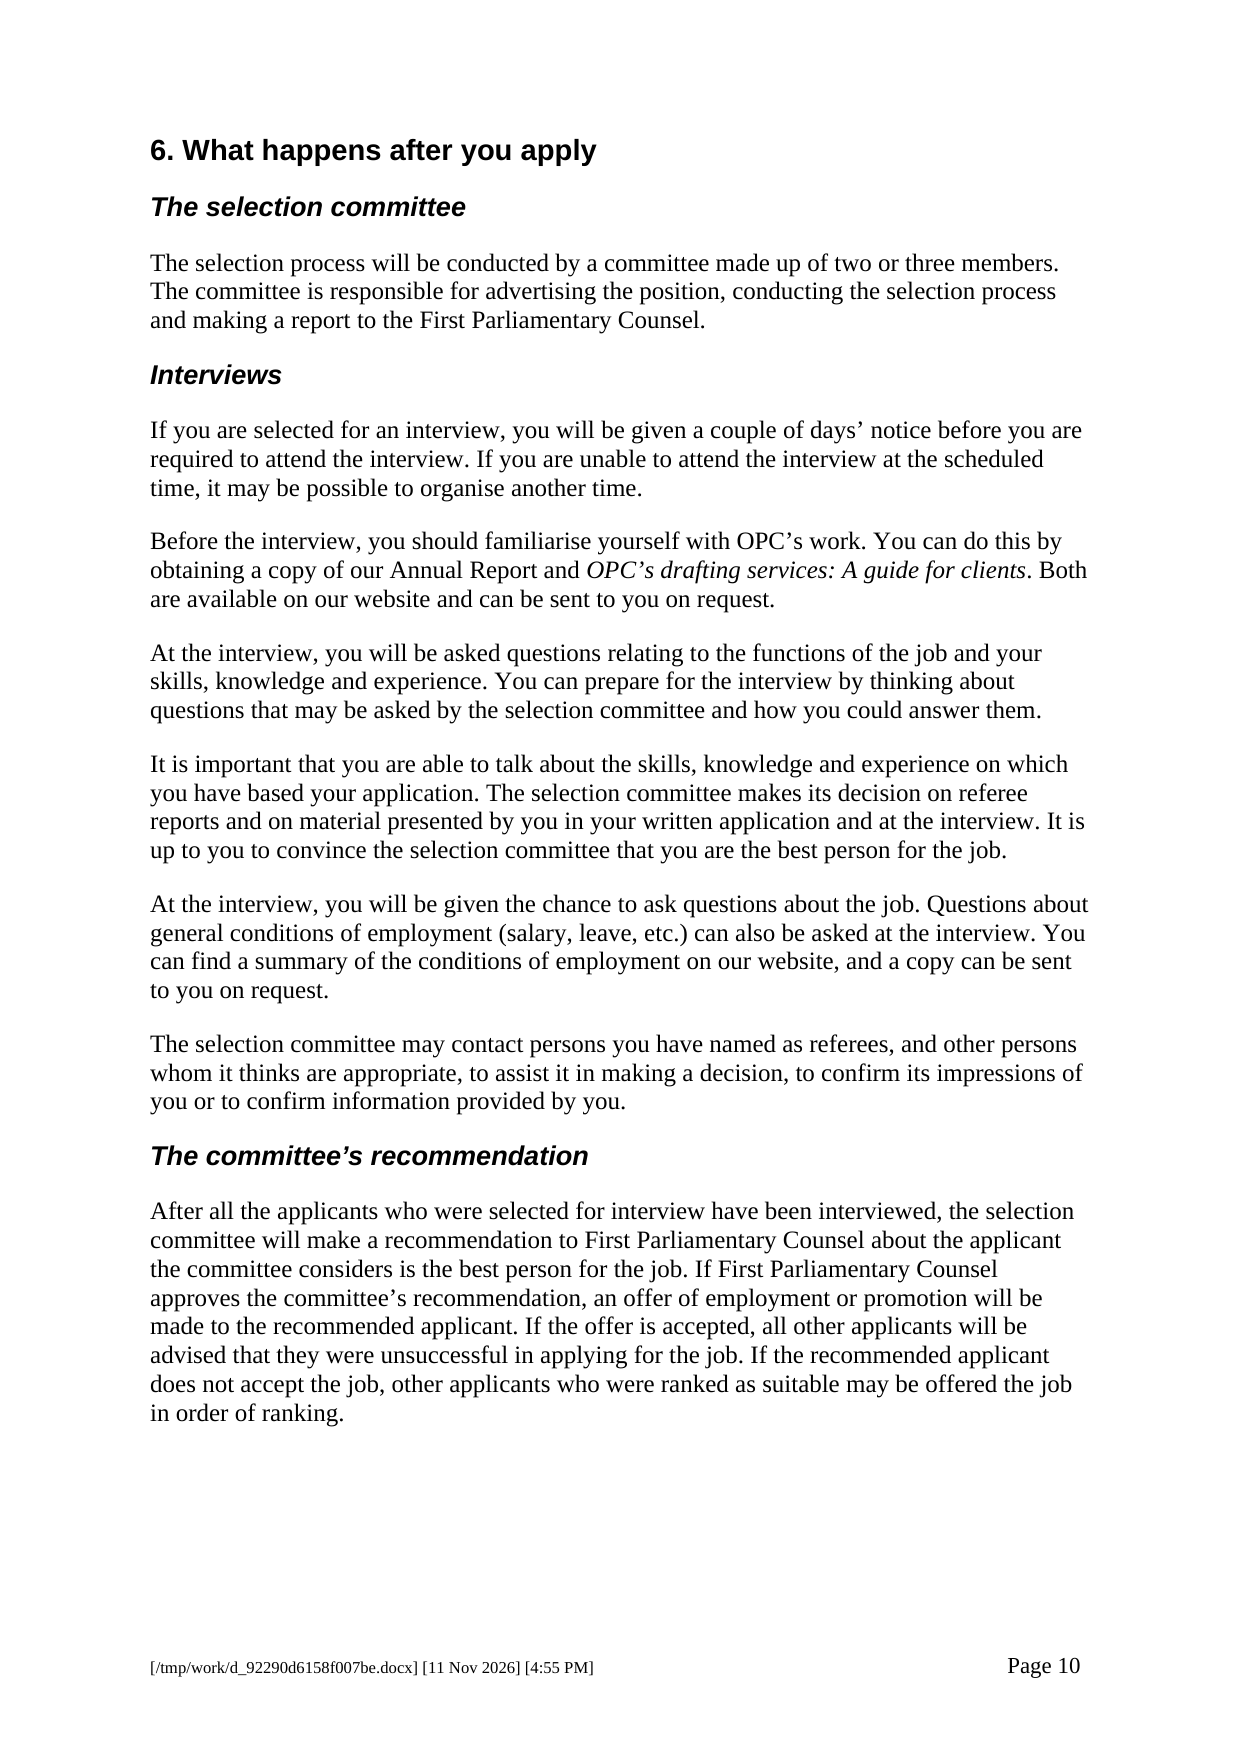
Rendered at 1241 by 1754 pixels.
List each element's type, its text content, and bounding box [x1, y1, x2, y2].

text The committee’s recommendation [150, 1140, 1090, 1171]
text The selection committee [150, 191, 1090, 223]
text The selection committee may contact persons you have named as referees, and other persons whom it thinks are appropriate, to assist it in making a decision, to confirm its impressions of you or to confirm information provided by you. [150, 1029, 1090, 1115]
text At the interview, you will be asked questions relating to the functions of the job and your skills, knowledge and experience. You can prepare for the interview by thinking about questions that may be asked by the selection committee and how you could answer them. [150, 638, 1090, 724]
text The selection process will be conducted by a committee made up of two or three members. The committee is responsible for advertising the position, conducting the selection process and making a report to the First Parliamentary Counsel. [150, 248, 1090, 334]
text If you are selected for an interview, you will be given a couple of days’ notice before you are required to attend the interview. If you are unable to attend the interview at the scheduled time, it may be possible to organise another time. [150, 415, 1090, 501]
text Interviews [150, 359, 1090, 390]
text At the interview, you will be given the chance to ask questions about the job. Questions about general conditions of employment (salary, leave, etc.) can also be asked at the interview. You can find a summary of the conditions of employment on our website, and a copy can be sent to you on request. [150, 889, 1090, 1004]
text 6. What happens after you apply [150, 133, 1090, 166]
text Before the interview, you should familiarise yourself with OPC’s work. You can do this by obtaining a copy of our Annual Report and OPC’s drafting services: A guide for clients. Both are available on our website and can be sent to you on request. [150, 526, 1090, 613]
text It is important that you are able to talk about the skills, knowledge and experience on which you have based your application. The selection committee makes its decision on referee reports and on material presented by you in your written application and at the interview. It is up to you to convince the selection committee that you are the best person for the job. [150, 749, 1090, 864]
text After all the applicants who were selected for interview have been interviewed, the selection committee will make a recommendation to First Parliamentary Counsel about the applicant the committee considers is the best person for the job. If First Parliamentary Counsel approves the committee’s recommendation, an offer of employment or promotion will be made to the recommended applicant. If the offer is accepted, all other applicants will be advised that they were unsuccessful in applying for the job. If the recommended applicant does not accept the job, other applicants who were ranked as suitable may be offered the job in order of ranking. [150, 1196, 1090, 1426]
